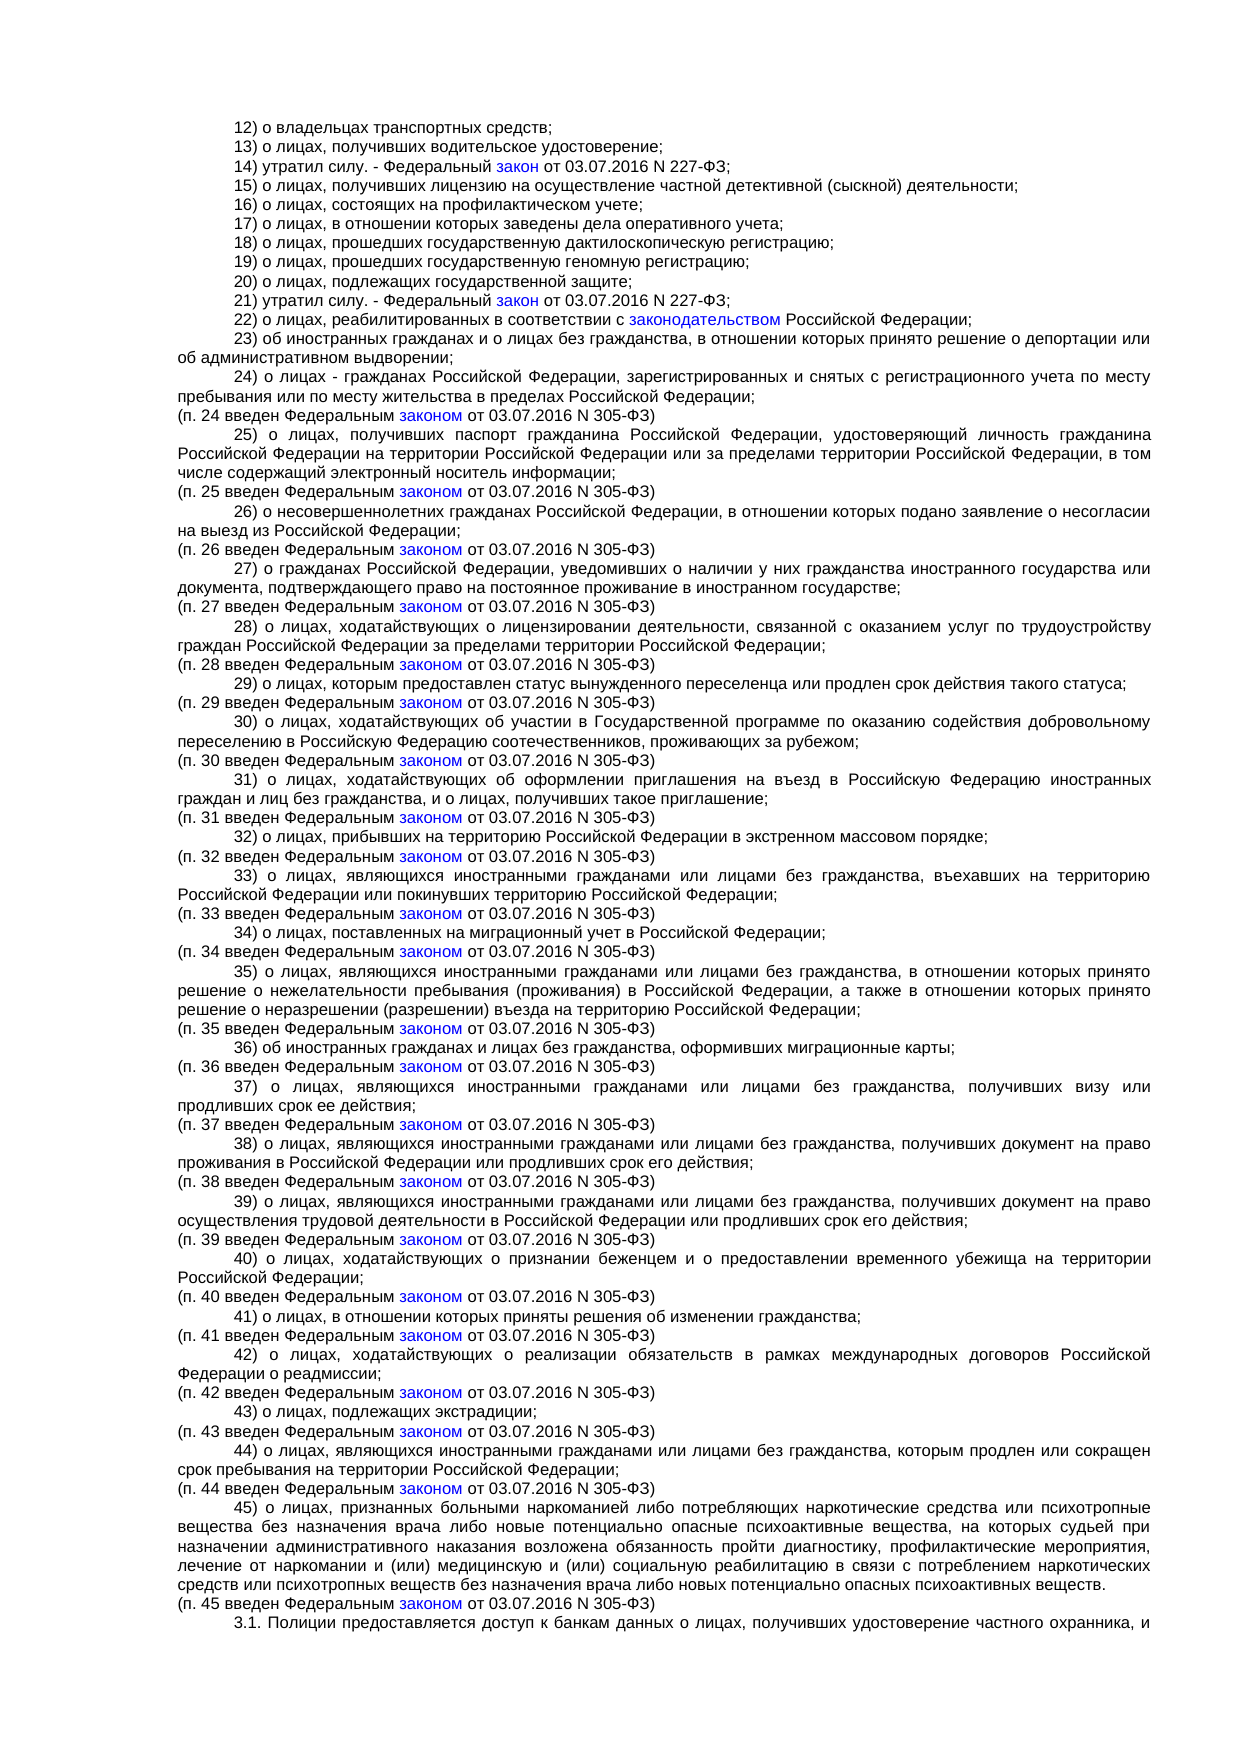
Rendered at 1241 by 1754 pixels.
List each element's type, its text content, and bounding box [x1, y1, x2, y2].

text 13) о лицах, получивших водительское удостоверение; [177, 137, 1152, 156]
text (п. 44 введен Федеральным законом от 03.07.2016 N 305-ФЗ) [177, 1479, 1152, 1498]
text 26) о несовершеннолетних гражданах Российской Федерации, в отношении которых подано заявление о несогласии на выезд из Российской Федерации; [177, 501, 1152, 540]
text 24) о лицах - гражданах Российской Федерации, зарегистрированных и снятых с регистрационного учета по месту пребывания или по месту жительства в пределах Российской Федерации; [177, 367, 1152, 406]
text 25) о лицах, получивших паспорт гражданина Российской Федерации, удостоверяющий личность гражданина Российской Федерации на территории Российской Федерации или за пределами территории Российской Федерации, в том числе содержащий электронный носитель информации; [177, 425, 1152, 482]
text 40) о лицах, ходатайствующих о признании беженцем и о предоставлении временного убежища на территории Российской Федерации; [177, 1249, 1152, 1287]
text (п. 31 введен Федеральным законом от 03.07.2016 N 305-ФЗ) [177, 808, 1152, 827]
text (п. 28 введен Федеральным законом от 03.07.2016 N 305-ФЗ) [177, 655, 1152, 674]
text (п. 33 введен Федеральным законом от 03.07.2016 N 305-ФЗ) [177, 904, 1152, 923]
text 33) о лицах, являющихся иностранными гражданами или лицами без гражданства, въехавших на территорию Российской Федерации или покинувших территорию Российской Федерации; [177, 866, 1152, 904]
text (п. 36 введен Федеральным законом от 03.07.2016 N 305-ФЗ) [177, 1057, 1152, 1076]
text 36) об иностранных гражданах и лицах без гражданства, оформивших миграционные карты; [177, 1038, 1152, 1057]
text (п. 26 введен Федеральным законом от 03.07.2016 N 305-ФЗ) [177, 540, 1152, 559]
text 32) о лицах, прибывших на территорию Российской Федерации в экстренном массовом порядке; [177, 827, 1152, 846]
text (п. 38 введен Федеральным законом от 03.07.2016 N 305-ФЗ) [177, 1172, 1152, 1191]
text (п. 24 введен Федеральным законом от 03.07.2016 N 305-ФЗ) [177, 406, 1152, 425]
text 41) о лицах, в отношении которых приняты решения об изменении гражданства; [177, 1306, 1152, 1326]
text (п. 43 введен Федеральным законом от 03.07.2016 N 305-ФЗ) [177, 1421, 1152, 1441]
text 16) о лицах, состоящих на профилактическом учете; [177, 195, 1152, 214]
text (п. 42 введен Федеральным законом от 03.07.2016 N 305-ФЗ) [177, 1383, 1152, 1402]
text 31) о лицах, ходатайствующих об оформлении приглашения на въезд в Российскую Федерацию иностранных граждан и лиц без гражданства, и о лицах, получивших такое приглашение; [177, 770, 1152, 808]
text 14) утратил силу. - Федеральный закон от 03.07.2016 N 227-ФЗ; [177, 156, 1152, 176]
text 28) о лицах, ходатайствующих о лицензировании деятельности, связанной с оказанием услуг по трудоустройству граждан Российской Федерации за пределами территории Российской Федерации; [177, 616, 1152, 655]
text 19) о лицах, прошедших государственную геномную регистрацию; [177, 252, 1152, 271]
text (п. 27 введен Федеральным законом от 03.07.2016 N 305-ФЗ) [177, 597, 1152, 616]
text 29) о лицах, которым предоставлен статус вынужденного переселенца или продлен срок действия такого статуса; [177, 674, 1152, 693]
text (п. 34 введен Федеральным законом от 03.07.2016 N 305-ФЗ) [177, 942, 1152, 961]
text 34) о лицах, поставленных на миграционный учет в Российской Федерации; [177, 923, 1152, 942]
text 27) о гражданах Российской Федерации, уведомивших о наличии у них гражданства иностранного государства или документа, подтверждающего право на постоянное проживание в иностранном государстве; [177, 559, 1152, 597]
text 20) о лицах, подлежащих государственной защите; [177, 271, 1152, 291]
text (п. 45 введен Федеральным законом от 03.07.2016 N 305-ФЗ) [177, 1594, 1152, 1613]
text (п. 37 введен Федеральным законом от 03.07.2016 N 305-ФЗ) [177, 1115, 1152, 1134]
text (п. 40 введен Федеральным законом от 03.07.2016 N 305-ФЗ) [177, 1287, 1152, 1306]
text (п. 29 введен Федеральным законом от 03.07.2016 N 305-ФЗ) [177, 693, 1152, 712]
text 18) о лицах, прошедших государственную дактилоскопическую регистрацию; [177, 233, 1152, 252]
text 23) об иностранных гражданах и о лицах без гражданства, в отношении которых принято решение о депортации или об административном выдворении; [177, 329, 1152, 367]
text (п. 30 введен Федеральным законом от 03.07.2016 N 305-ФЗ) [177, 751, 1152, 770]
text 39) о лицах, являющихся иностранными гражданами или лицами без гражданства, получивших документ на право осуществления трудовой деятельности в Российской Федерации или продливших срок его действия; [177, 1191, 1152, 1230]
text 17) о лицах, в отношении которых заведены дела оперативного учета; [177, 214, 1152, 233]
text 44) о лицах, являющихся иностранными гражданами или лицами без гражданства, которым продлен или сокращен срок пребывания на территории Российской Федерации; [177, 1441, 1152, 1479]
text 42) о лицах, ходатайствующих о реализации обязательств в рамках международных договоров Российской Федерации о реадмиссии; [177, 1345, 1152, 1383]
text 22) о лицах, реабилитированных в соответствии с законодательством Российской Федерации; [177, 310, 1152, 329]
text 30) о лицах, ходатайствующих об участии в Государственной программе по оказанию содействия добровольному переселению в Российскую Федерацию соотечественников, проживающих за рубежом; [177, 712, 1152, 751]
text 15) о лицах, получивших лицензию на осуществление частной детективной (сыскной) деятельности; [177, 176, 1152, 195]
text (п. 39 введен Федеральным законом от 03.07.2016 N 305-ФЗ) [177, 1230, 1152, 1249]
text (п. 41 введен Федеральным законом от 03.07.2016 N 305-ФЗ) [177, 1326, 1152, 1345]
text 43) о лицах, подлежащих экстрадиции; [177, 1402, 1152, 1421]
text (п. 32 введен Федеральным законом от 03.07.2016 N 305-ФЗ) [177, 846, 1152, 866]
text 45) о лицах, признанных больными наркоманией либо потребляющих наркотические средства или психотропные вещества без назначения врача либо новые потенциально опасные психоактивные вещества, на которых судьей при назначении административного наказания возложена обязанность пройти диагностику, профилактические мероприятия, лечение от наркомании и (или) медицинскую и (или) социальную реабилитацию в связи с потреблением наркотических средств или психотропных веществ без назначения врача либо новых потенциально опасных психоактивных веществ. [177, 1498, 1152, 1594]
text (п. 35 введен Федеральным законом от 03.07.2016 N 305-ФЗ) [177, 1019, 1152, 1038]
text (п. 25 введен Федеральным законом от 03.07.2016 N 305-ФЗ) [177, 482, 1152, 501]
text 35) о лицах, являющихся иностранными гражданами или лицами без гражданства, в отношении которых принято решение о нежелательности пребывания (проживания) в Российской Федерации, а также в отношении которых принято решение о неразрешении (разрешении) въезда на территорию Российской Федерации; [177, 961, 1152, 1019]
text 12) о владельцах транспортных средств; [177, 118, 1152, 137]
text 21) утратил силу. - Федеральный закон от 03.07.2016 N 227-ФЗ; [177, 291, 1152, 310]
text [177, 1613, 1152, 1632]
text 37) о лицах, являющихся иностранными гражданами или лицами без гражданства, получивших визу или продливших срок ее действия; [177, 1076, 1152, 1115]
text 38) о лицах, являющихся иностранными гражданами или лицами без гражданства, получивших документ на право проживания в Российской Федерации или продливших срок его действия; [177, 1134, 1152, 1172]
